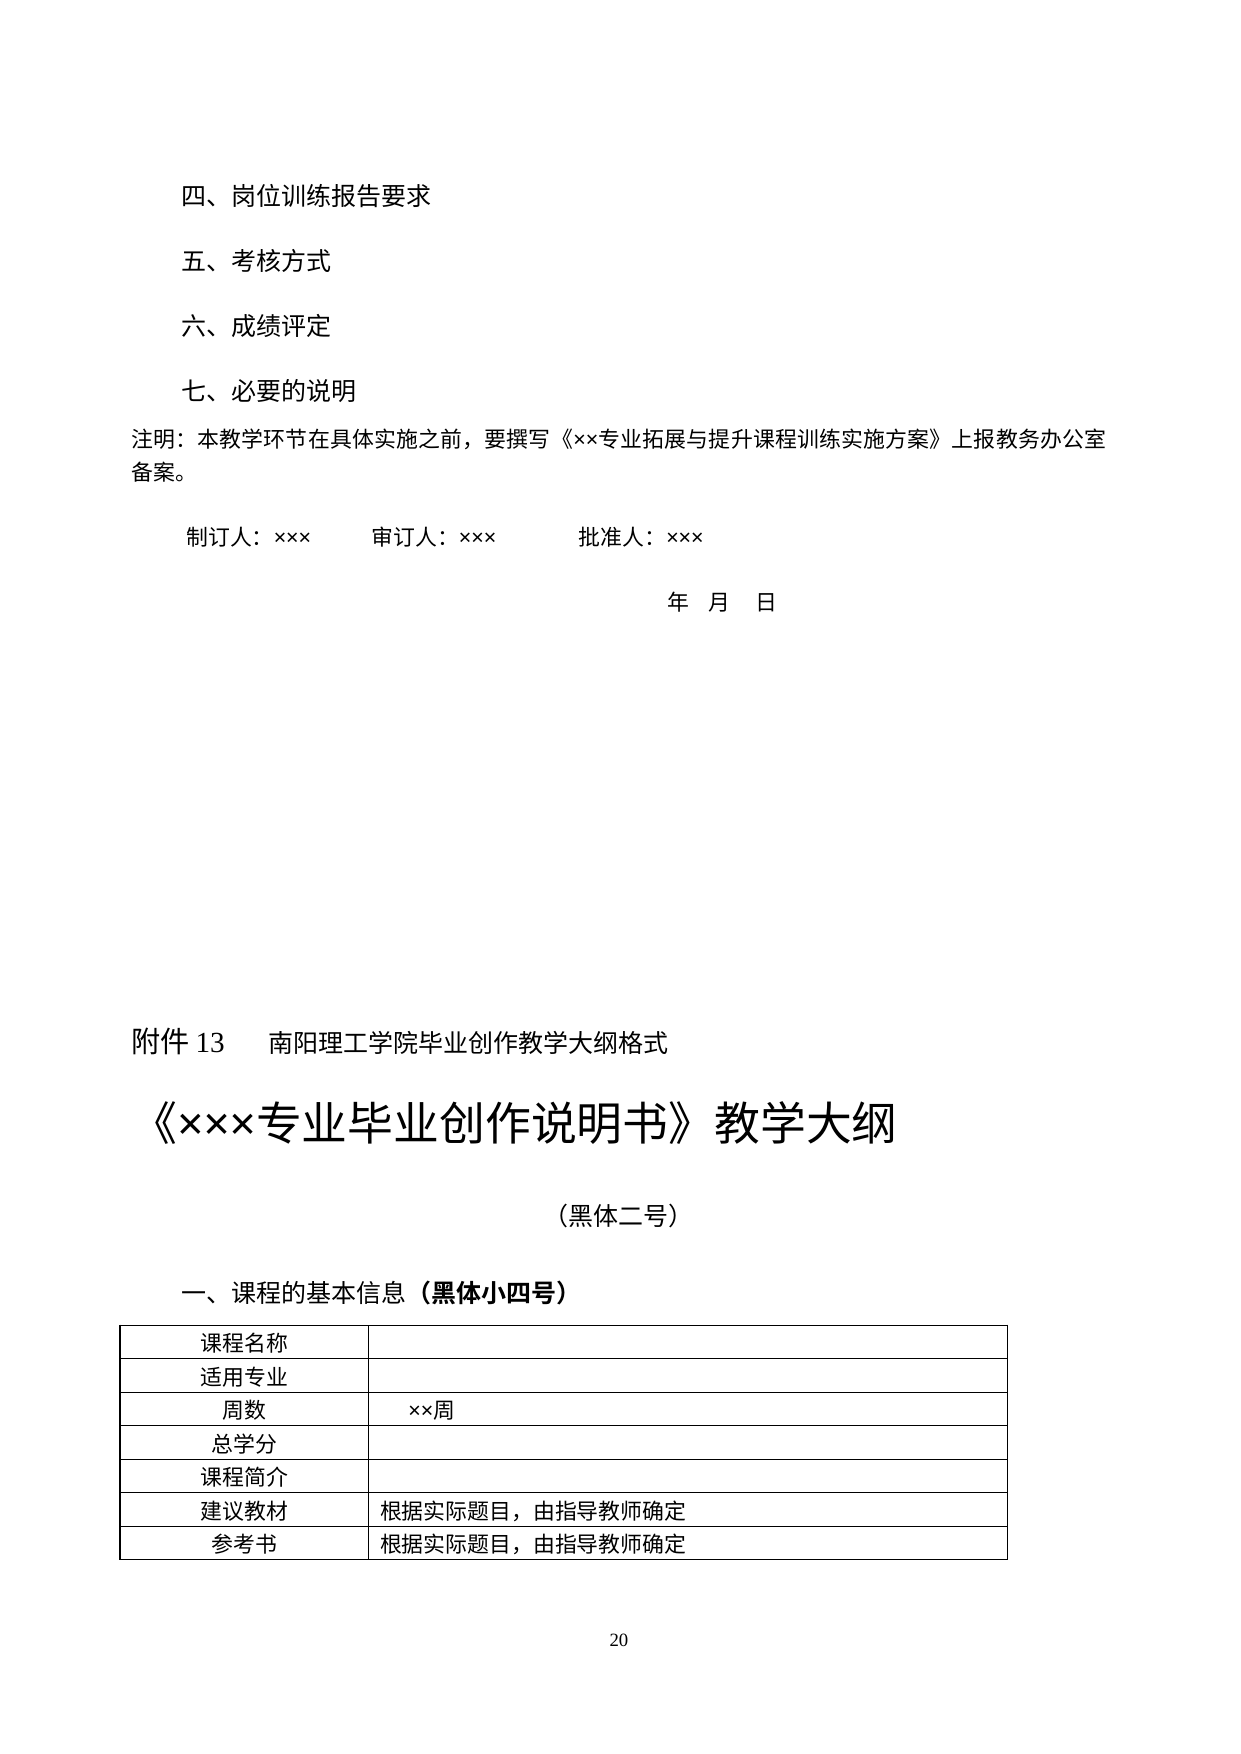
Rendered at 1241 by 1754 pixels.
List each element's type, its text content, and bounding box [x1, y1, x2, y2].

text 附件13 南阳理工学院毕业创作教学大纲格式 [131, 1007, 1106, 1072]
table_cell 根据实际题目，由指导教师确定 [369, 1527, 1007, 1559]
text 六、成绩评定 [131, 292, 1106, 357]
text 七、必要的说明 [131, 357, 1106, 422]
table_cell 课程简介 [121, 1460, 368, 1492]
table_header 课程名称 [121, 1326, 368, 1358]
table_cell 参考书 [121, 1527, 368, 1559]
text 注明：本教学环节在具体实施之前，要撰写《××专业拓展与提升课程训练实施方案》上报教务办公室备案。 [131, 422, 1106, 487]
table_cell [369, 1359, 1007, 1392]
text 《×××专业毕业创作说明书》教学大纲 [131, 1072, 1106, 1169]
table_cell 根据实际题目，由指导教师确定 [369, 1493, 1007, 1526]
table_cell 总学分 [121, 1426, 368, 1459]
table_cell [369, 1460, 1007, 1492]
table_cell 建议教材 [121, 1493, 368, 1526]
text 四、岗位训练报告要求 [131, 162, 1106, 227]
text （黑体二号） [131, 1182, 1106, 1247]
text 年 月 日 [131, 584, 1106, 617]
text 制订人：××× 审订人：××× 批准人：××× [131, 519, 1106, 552]
table_cell 适用专业 [121, 1359, 368, 1392]
text 五、考核方式 [131, 227, 1106, 292]
table_cell [369, 1426, 1007, 1459]
table_cell ××周 [369, 1393, 1007, 1425]
text 一、课程的基本信息（黑体小四号） [131, 1259, 1106, 1324]
table_cell 周数 [121, 1393, 368, 1425]
table_header [369, 1326, 1007, 1358]
